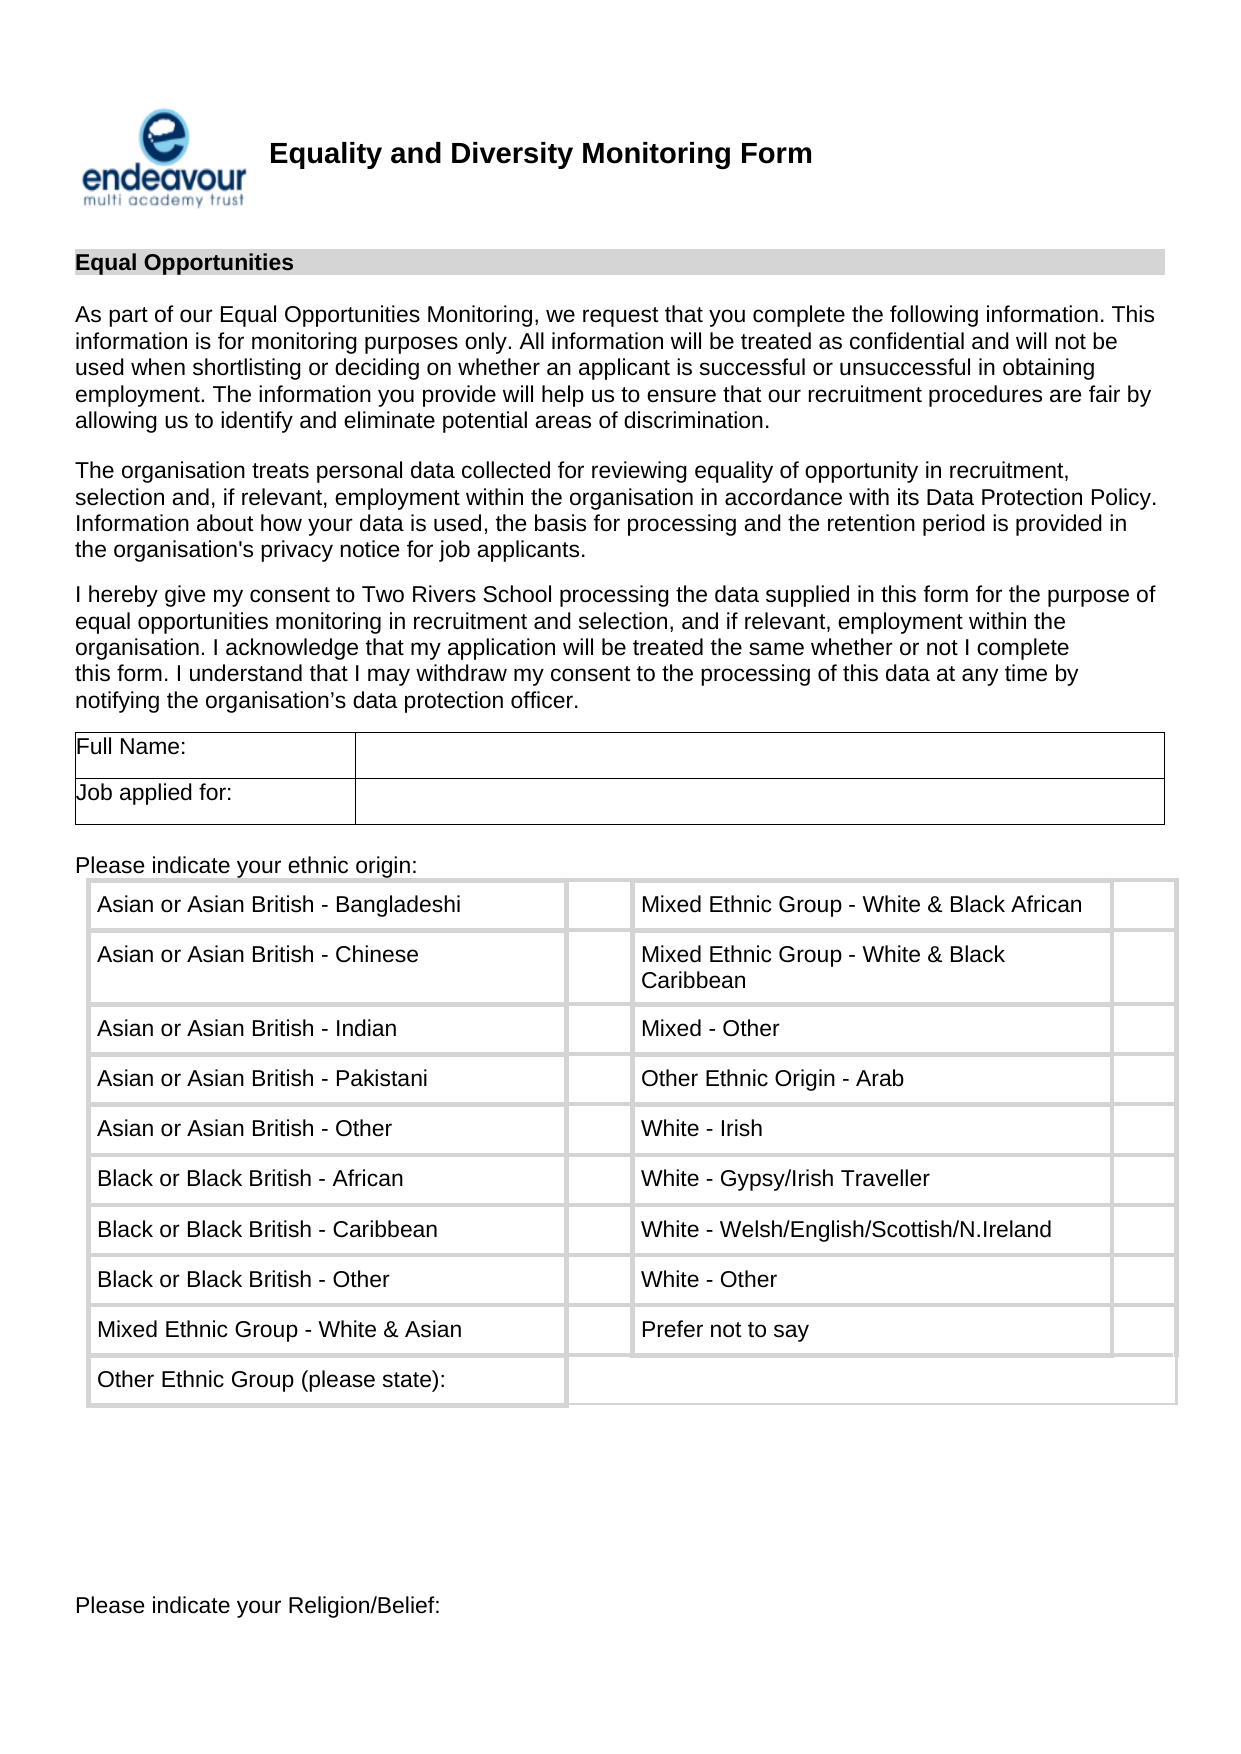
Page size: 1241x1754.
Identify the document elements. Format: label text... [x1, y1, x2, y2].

table_cell White - Gypsy/Irish Traveller [635, 1157, 1110, 1202]
table_cell [1114, 1157, 1174, 1202]
table_header Full Name: [76, 733, 355, 778]
table_cell Other Ethnic Origin - Arab [635, 1057, 1110, 1102]
table_cell White - Welsh/English/Scottish/N.Ireland [635, 1207, 1110, 1253]
text The organisation treats personal data collected for reviewing equality of opportunity in recruitment, selection and, if relevant, employment within the organisation in accordance with its Data Protection Policy. Information about how your data is used, the basis for processing and the retention period is provided in the organisation's privacy notice for job applicants. [75, 457, 1165, 563]
table_header Mixed Ethnic Group - White & Black African [635, 883, 1110, 928]
table_cell Black or Black British - Caribbean [91, 1207, 564, 1253]
table_cell Asian or Asian British - Indian [91, 1007, 564, 1052]
table_cell [1114, 1207, 1174, 1253]
table_cell Mixed Ethnic Group - White & Asian [91, 1307, 564, 1353]
text I hereby give my consent to Two Rivers School processing the data supplied in this form for the purpose of equal opportunities monitoring in recruitment and selection, and if relevant, employment within the organisation. I acknowledge that my application will be treated the same whether or not I complete this form. I understand that I may withdraw my consent to the processing of this data at any time by notifying the organisation’s data protection officer. [75, 581, 1165, 713]
table_cell [569, 1307, 630, 1353]
text As part of our Equal Opportunities Monitoring, we request that you complete the following information. This information is for monitoring purposes only. All information will be treated as confidential and will not be used when shortlisting or deciding on whether an applicant is successful or unsuccessful in obtaining employment. The information you provide will help us to ensure that our recruitment procedures are fair by allowing us to identify and eliminate potential areas of discrimination. [75, 301, 1165, 433]
table_cell [1114, 1257, 1174, 1303]
table_cell [1114, 1106, 1174, 1152]
table_cell [569, 1106, 630, 1152]
table_cell Asian or Asian British - Chinese [91, 933, 564, 1002]
table_cell [1114, 932, 1174, 1002]
text Equality and Diversity Monitoring Form [250, 136, 1165, 170]
table_header [356, 733, 1164, 778]
text Please indicate your Religion/Belief: [75, 1592, 1165, 1618]
table_cell [569, 1207, 630, 1253]
table_cell White - Irish [635, 1107, 1110, 1152]
table_cell Asian or Asian British - Pakistani [91, 1057, 564, 1102]
table_cell [569, 1353, 1175, 1403]
text Please indicate your ethnic origin: [75, 852, 1165, 878]
table_cell [1114, 1307, 1174, 1353]
table_cell Mixed - Other [635, 1007, 1110, 1052]
table_cell [569, 1157, 630, 1202]
table_cell [1114, 1006, 1174, 1052]
table_cell Other Ethnic Group (please state): [91, 1358, 564, 1403]
table_cell Asian or Asian British - Other [91, 1107, 564, 1152]
table_header [569, 882, 630, 928]
table_cell [569, 1257, 630, 1303]
table_cell [569, 1006, 630, 1052]
table_cell [356, 779, 1164, 824]
table_cell [569, 932, 630, 1002]
table_cell [1114, 1056, 1174, 1102]
table_cell Black or Black British - African [91, 1157, 564, 1202]
table_cell Black or Black British - Other [91, 1257, 564, 1303]
table_header [1114, 882, 1174, 928]
table_cell [569, 1056, 630, 1102]
table_cell Job applied for: [76, 779, 355, 824]
table_cell Prefer not to say [635, 1307, 1110, 1353]
picture [75, 102, 250, 212]
table_cell Mixed Ethnic Group - White & Black Caribbean [635, 933, 1110, 1002]
table_header Asian or Asian British - Bangladeshi [91, 883, 564, 928]
text Equal Opportunities [75, 249, 1165, 275]
table_cell White - Other [635, 1257, 1110, 1303]
